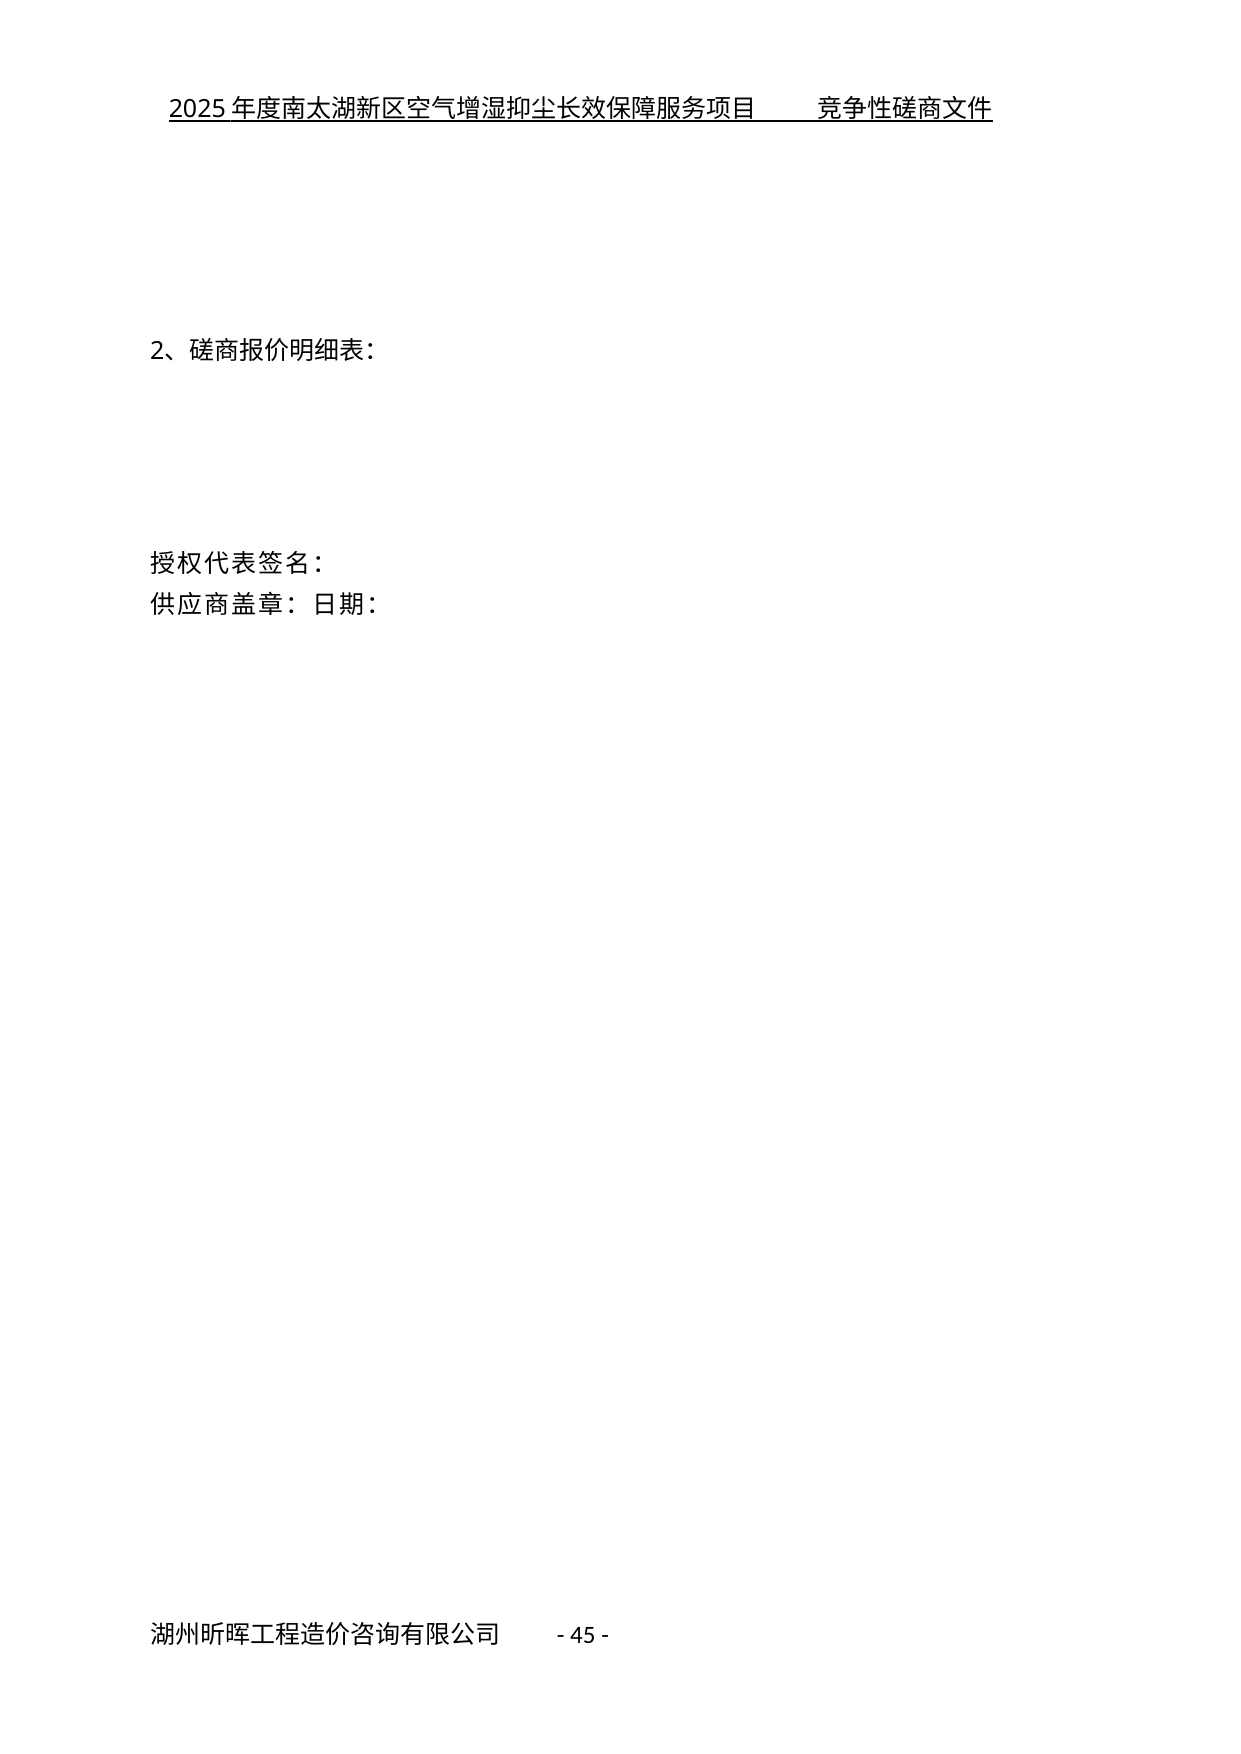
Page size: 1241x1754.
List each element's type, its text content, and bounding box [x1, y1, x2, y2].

text 2、磋商报价明细表： [150, 316, 1106, 381]
text 供应商盖章：日期： [150, 585, 1106, 621]
text 授权代表签名： [150, 543, 1106, 580]
